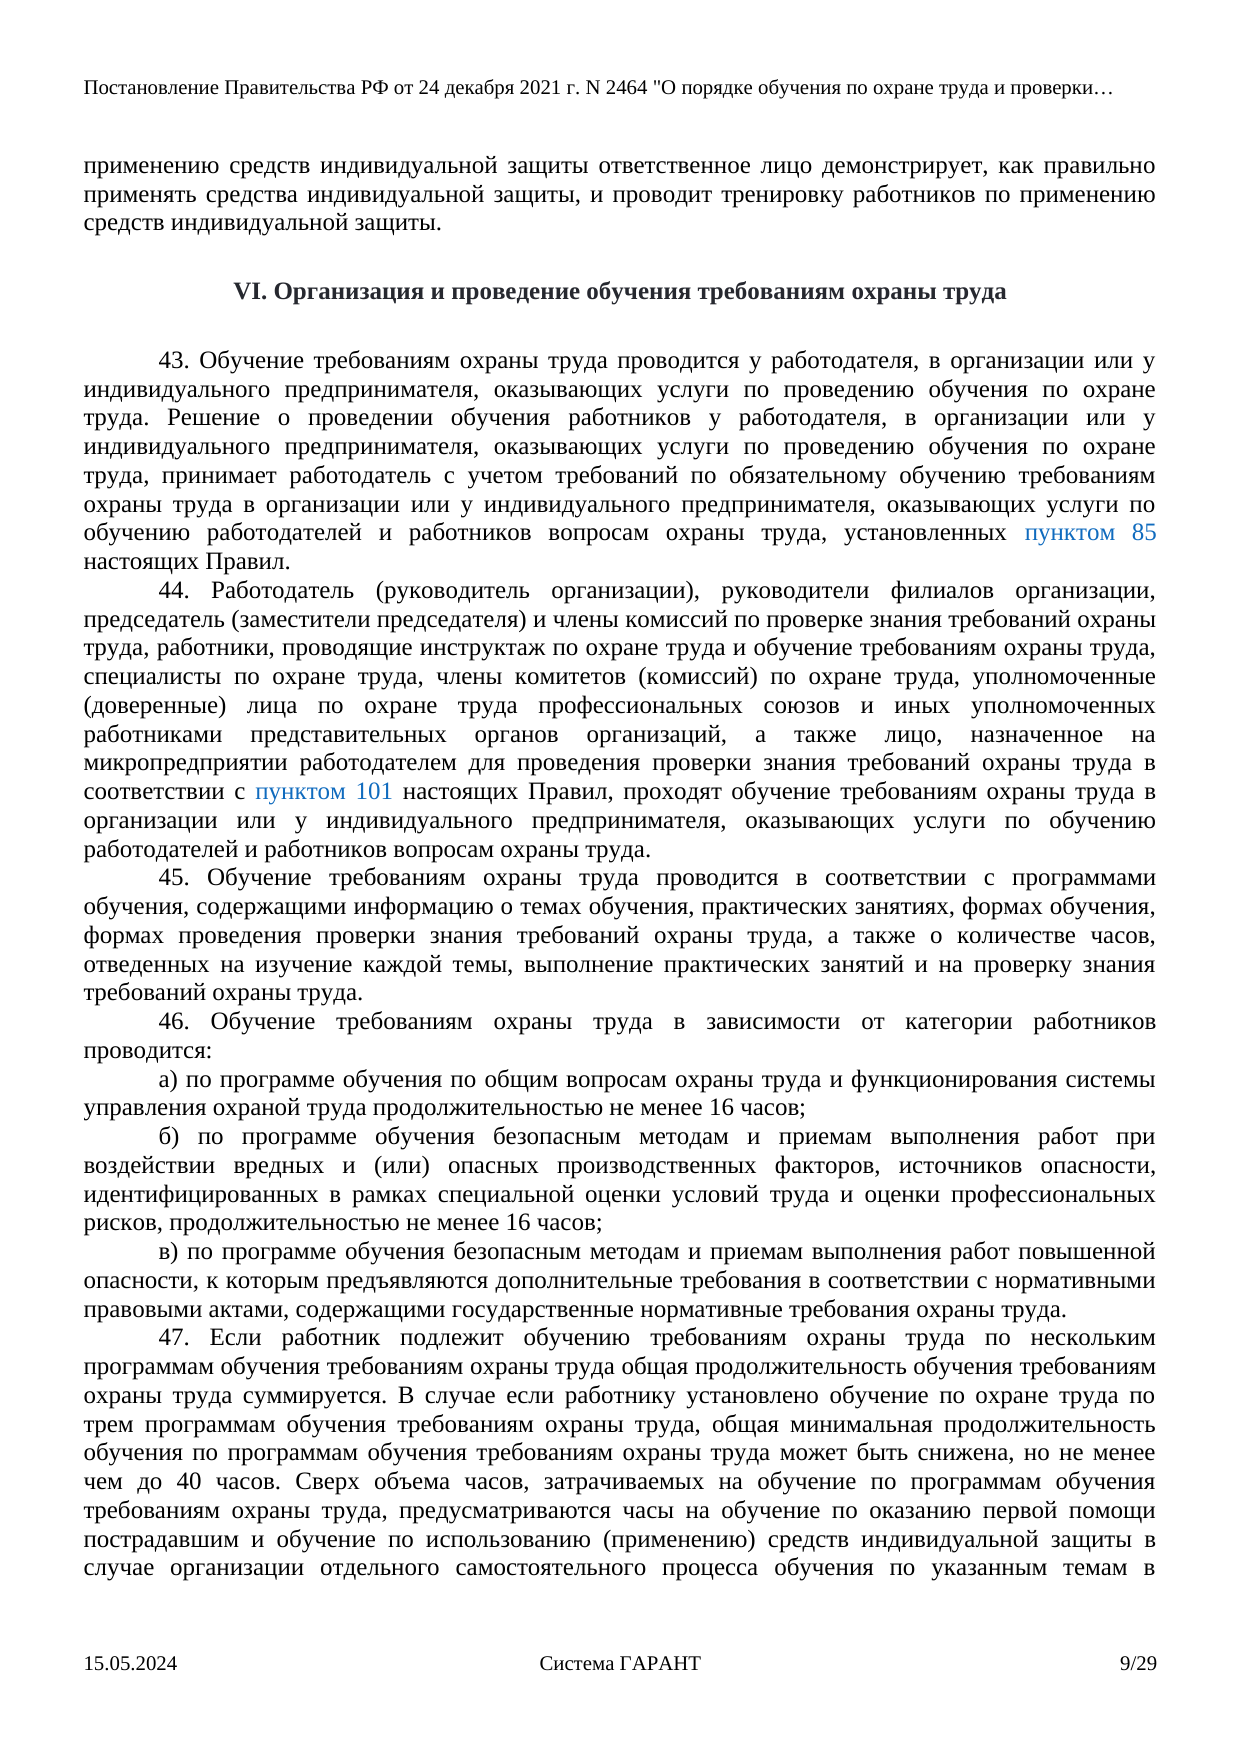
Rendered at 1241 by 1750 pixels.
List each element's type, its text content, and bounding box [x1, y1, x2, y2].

subtitle VI. Организация и проведение обучения требованиям охраны труда [83, 276, 1157, 305]
text а) по программе обучения по общим вопросам охраны труда и функционирования системы управления охраной труда продолжительностью не менее 16 часов; [83, 1064, 1157, 1121]
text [83, 1322, 1157, 1581]
text 45. Обучение требованиям охраны труда проводится в соответствии с программами обучения, содержащими информацию о темах обучения, практических занятиях, формах обучения, формах проведения проверки знания требований охраны труда, а также о количестве часов, отведенных на изучение каждой темы, выполнение практических занятий и на проверку знания требований охраны труда. [83, 862, 1157, 1006]
text в) по программе обучения безопасным методам и приемам выполнения работ повышенной опасности, к которым предъявляются дополнительные требования в соответствии с нормативными правовыми актами, содержащими государственные нормативные требования охраны труда. [83, 1236, 1157, 1322]
text 44. Работодатель (руководитель организации), руководители филиалов организации, председатель (заместители председателя) и члены комиссий по проверке знания требований охраны труда, работники, проводящие инструктаж по охране труда и обучение требованиям охраны труда, специалисты по охране труда, члены комитетов (комиссий) по охране труда, уполномоченные (доверенные) лица по охране труда профессиональных союзов и иных уполномоченных работниками представительных органов организаций, а также лицо, назначенное на микропредприятии работодателем для проведения проверки знания требований охраны труда в соответствии с пунктом 101 настоящих Правил, проходят обучение требованиям охраны труда в организации или у индивидуального предпринимателя, оказывающих услуги по обучению работодателей и работников вопросам охраны труда. [83, 575, 1157, 862]
text 46. Обучение требованиям охраны труда в зависимости от категории работников проводится: [83, 1006, 1157, 1064]
text б) по программе обучения безопасным методам и приемам выполнения работ при воздействии вредных и (или) опасных производственных факторов, источников опасности, идентифицированных в рамках специальной оценки условий труда и оценки профессиональных рисков, продолжительностью не менее 16 часов; [83, 1121, 1157, 1236]
text 43. Обучение требованиям охраны труда проводится у работодателя, в организации или у индивидуального предпринимателя, оказывающих услуги по проведению обучения по охране труда. Решение о проведении обучения работников у работодателя, в организации или у индивидуального предпринимателя, оказывающих услуги по проведению обучения по охране труда, принимает работодатель с учетом требований по обязательному обучению требованиям охраны труда в организации или у индивидуального предпринимателя, оказывающих услуги по обучению работодателей и работников вопросам охраны труда, установленных пунктом 85 настоящих Правил. [83, 345, 1157, 575]
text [83, 150, 1157, 236]
